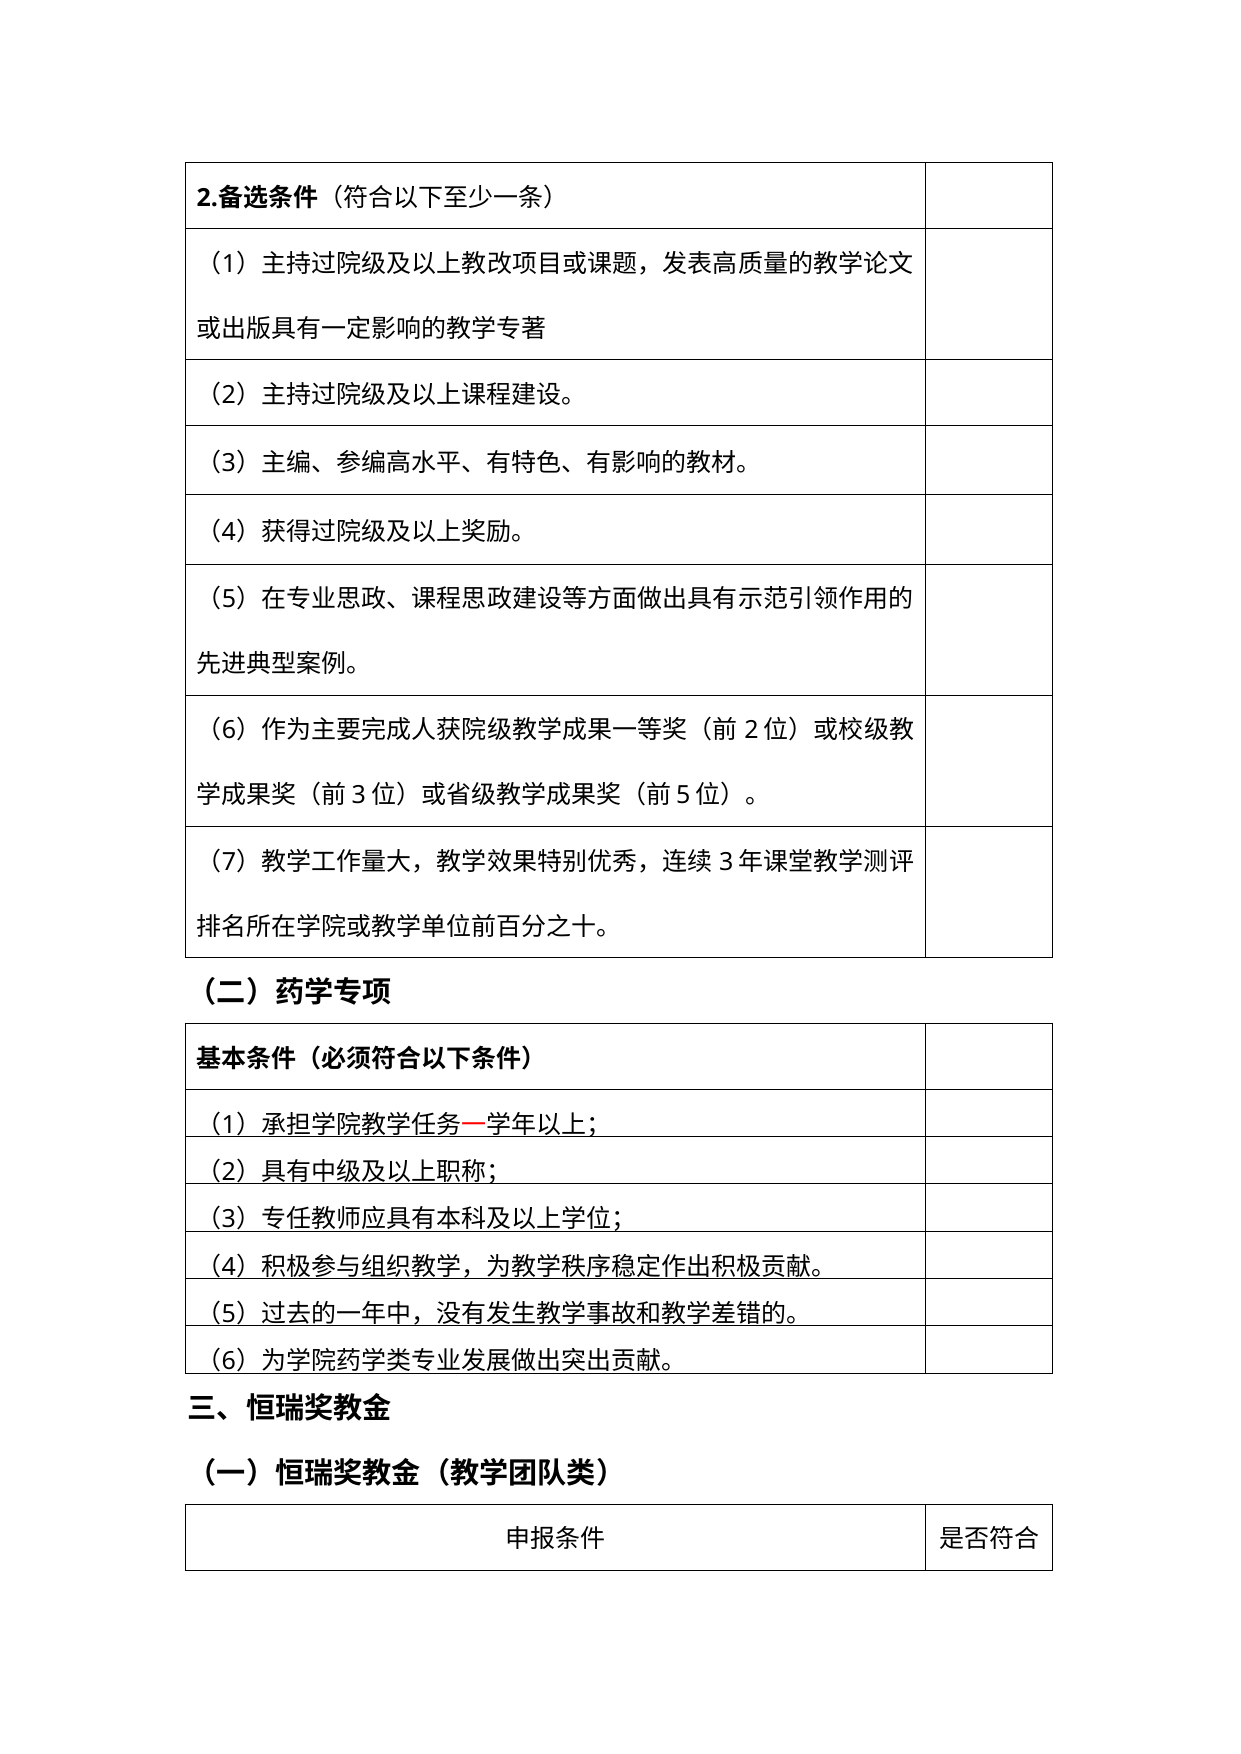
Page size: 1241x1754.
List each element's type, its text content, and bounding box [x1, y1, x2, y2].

table_header 基本条件（必须符合以下条件） [186, 1024, 925, 1089]
table_cell [926, 565, 1052, 694]
table_header 是否符合 [926, 1505, 1052, 1569]
table_cell 2.备选条件（符合以下至少一条） [186, 163, 925, 228]
table_header 申报条件 [186, 1505, 925, 1569]
table_cell [926, 495, 1052, 563]
text 三、恒瑞奖教金 [187, 1374, 1053, 1438]
table_cell （1）承担学院教学任务一学年以上； [186, 1090, 925, 1136]
table_cell [926, 360, 1052, 425]
table_cell （2）具有中级及以上职称； [186, 1137, 925, 1183]
table_cell （7）教学工作量大，教学效果特别优秀，连续3年课堂教学测评排名所在学院或教学单位前百分之十。 [186, 827, 925, 957]
table_cell （4）积极参与组织教学，为教学秩序稳定作出积极贡献。 [186, 1232, 925, 1278]
table_cell （5）过去的一年中，没有发生教学事故和教学差错的。 [186, 1279, 925, 1325]
table_cell （6）为学院药学类专业发展做出突出贡献。 [186, 1326, 925, 1372]
table_cell [926, 1090, 1052, 1136]
table_cell [926, 229, 1052, 359]
table_cell （4）获得过院级及以上奖励。 [186, 495, 925, 563]
table_cell [926, 163, 1052, 228]
table_cell （5）在专业思政、课程思政建设等方面做出具有示范引领作用的先进典型案例。 [186, 565, 925, 694]
table_cell [926, 1184, 1052, 1231]
table_cell （3）专任教师应具有本科及以上学位； [186, 1184, 925, 1231]
table_cell （6）作为主要完成人获院级教学成果一等奖（前2位）或校级教学成果奖（前3位）或省级教学成果奖（前5位）。 [186, 696, 925, 826]
table_cell [926, 1279, 1052, 1325]
table_cell （1）主持过院级及以上教改项目或课题，发表高质量的教学论文或出版具有一定影响的教学专著 [186, 229, 925, 359]
table_cell [926, 1326, 1052, 1372]
table_cell （3）主编、参编高水平、有特色、有影响的教材。 [186, 426, 925, 494]
table_cell [926, 696, 1052, 826]
text （一）恒瑞奖教金（教学团队类） [187, 1438, 1053, 1503]
table_cell [926, 827, 1052, 957]
table_cell [926, 1137, 1052, 1183]
table_cell （2）主持过院级及以上课程建设。 [186, 360, 925, 425]
text （二）药学专项 [187, 958, 1053, 1023]
table_cell [926, 426, 1052, 494]
table_header [926, 1024, 1052, 1089]
table_cell [926, 1232, 1052, 1278]
